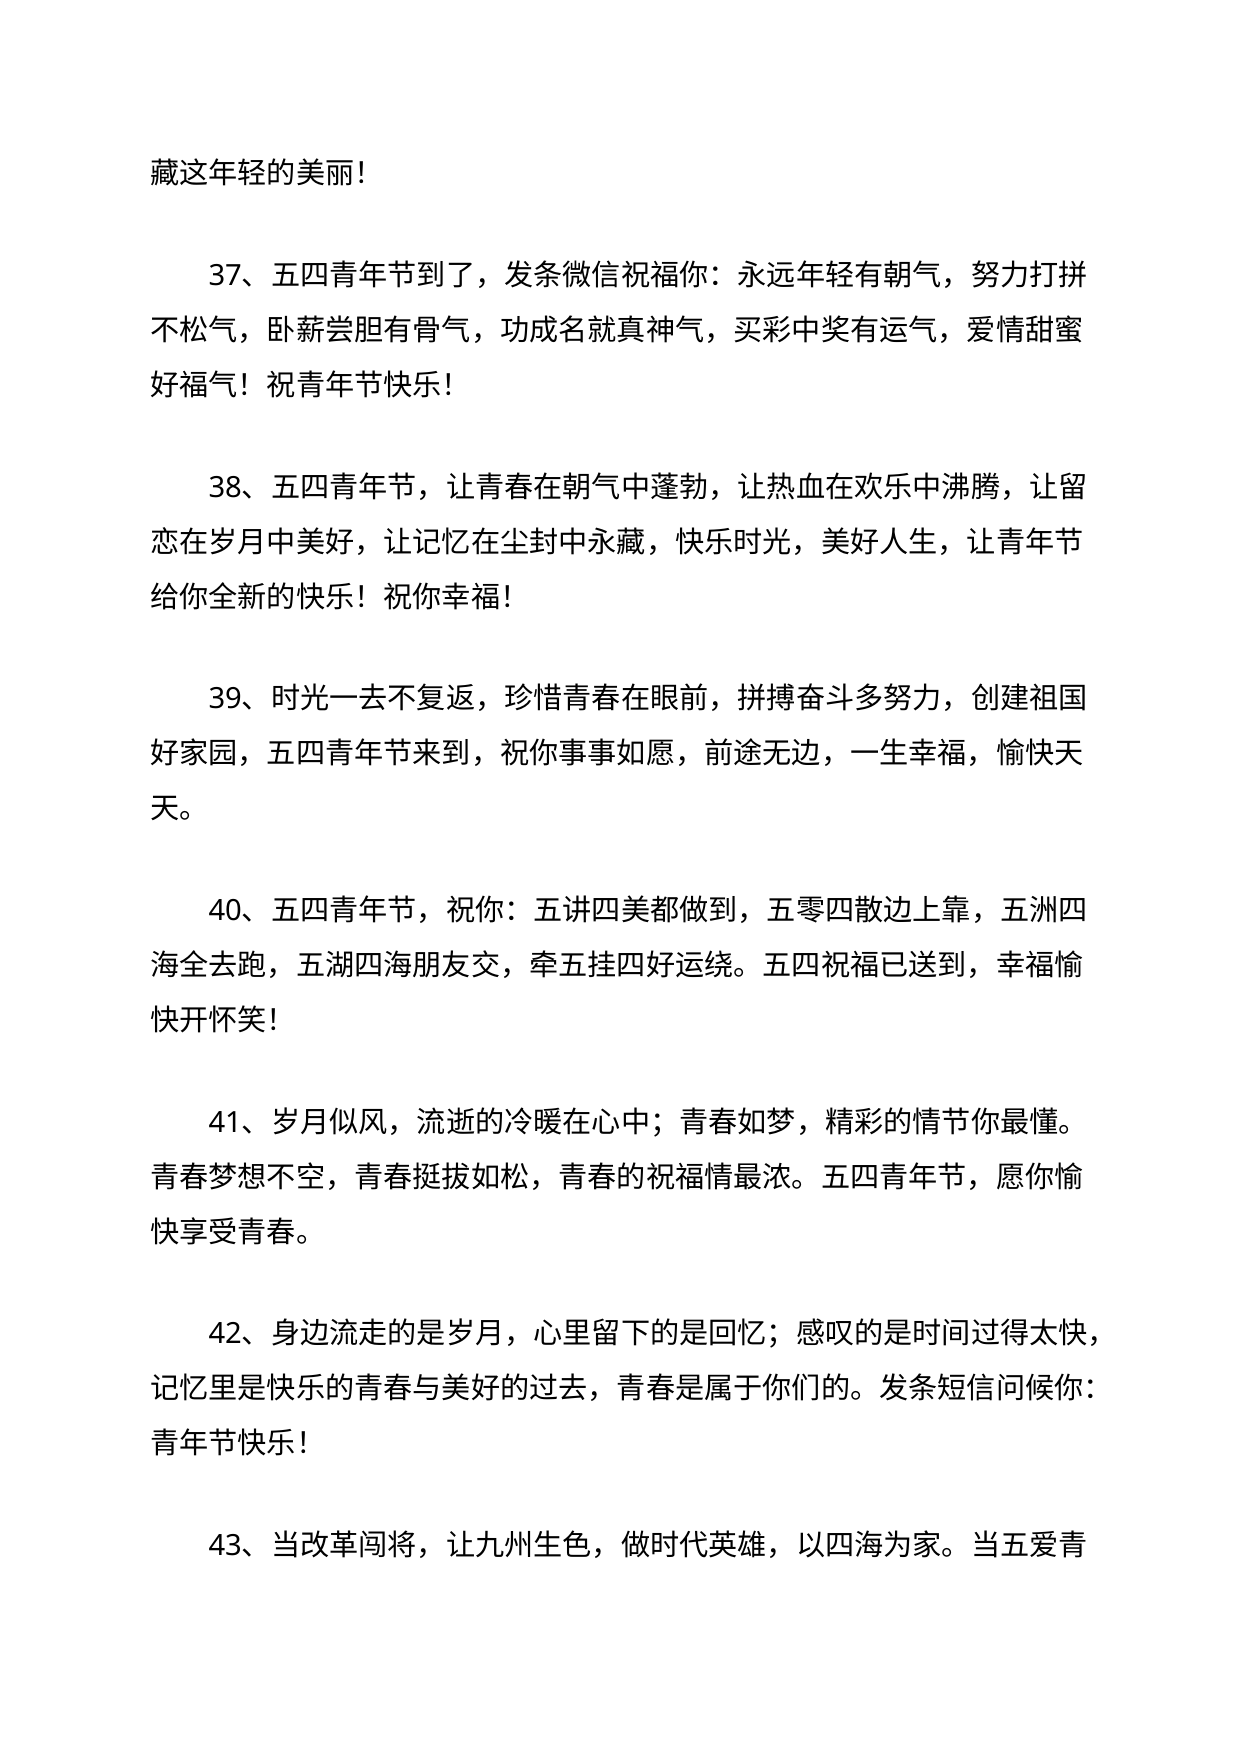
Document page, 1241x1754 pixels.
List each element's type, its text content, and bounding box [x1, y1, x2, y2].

text 41、岁月似风，流逝的冷暖在心中；青春如梦，精彩的情节你最懂。青春梦想不空，青春挺拔如松，青春的祝福情最浓。五四青年节，愿你愉快享受青春。 [150, 1098, 1090, 1251]
text 42、身边流走的是岁月，心里留下的是回忆；感叹的是时间过得太快，记忆里是快乐的青春与美好的过去，青春是属于你们的。发条短信问候你：青年节快乐！ [150, 1310, 1090, 1462]
text 38、五四青年节，让青春在朝气中蓬勃，让热血在欢乐中沸腾，让留恋在岁月中美好，让记忆在尘封中永藏，快乐时光，美好人生，让青年节给你全新的快乐！祝你幸福！ [150, 463, 1090, 616]
text 39、时光一去不复返，珍惜青春在眼前，拼搏奋斗多努力，创建祖国好家园，五四青年节来到，祝你事事如愿，前途无边，一生幸福，愉快天天。 [150, 675, 1090, 827]
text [150, 1522, 1090, 1564]
text 37、五四青年节到了，发条微信祝福你：永远年轻有朝气，努力打拼不松气，卧薪尝胆有骨气，功成名就真神气，买彩中奖有运气，爱情甜蜜好福气！祝青年节快乐！ [150, 252, 1090, 404]
text 40、五四青年节，祝你：五讲四美都做到，五零四散边上靠，五洲四海全去跑，五湖四海朋友交，牵五挂四好运绕。五四祝福已送到，幸福愉快开怀笑！ [150, 887, 1090, 1039]
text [150, 150, 1090, 192]
